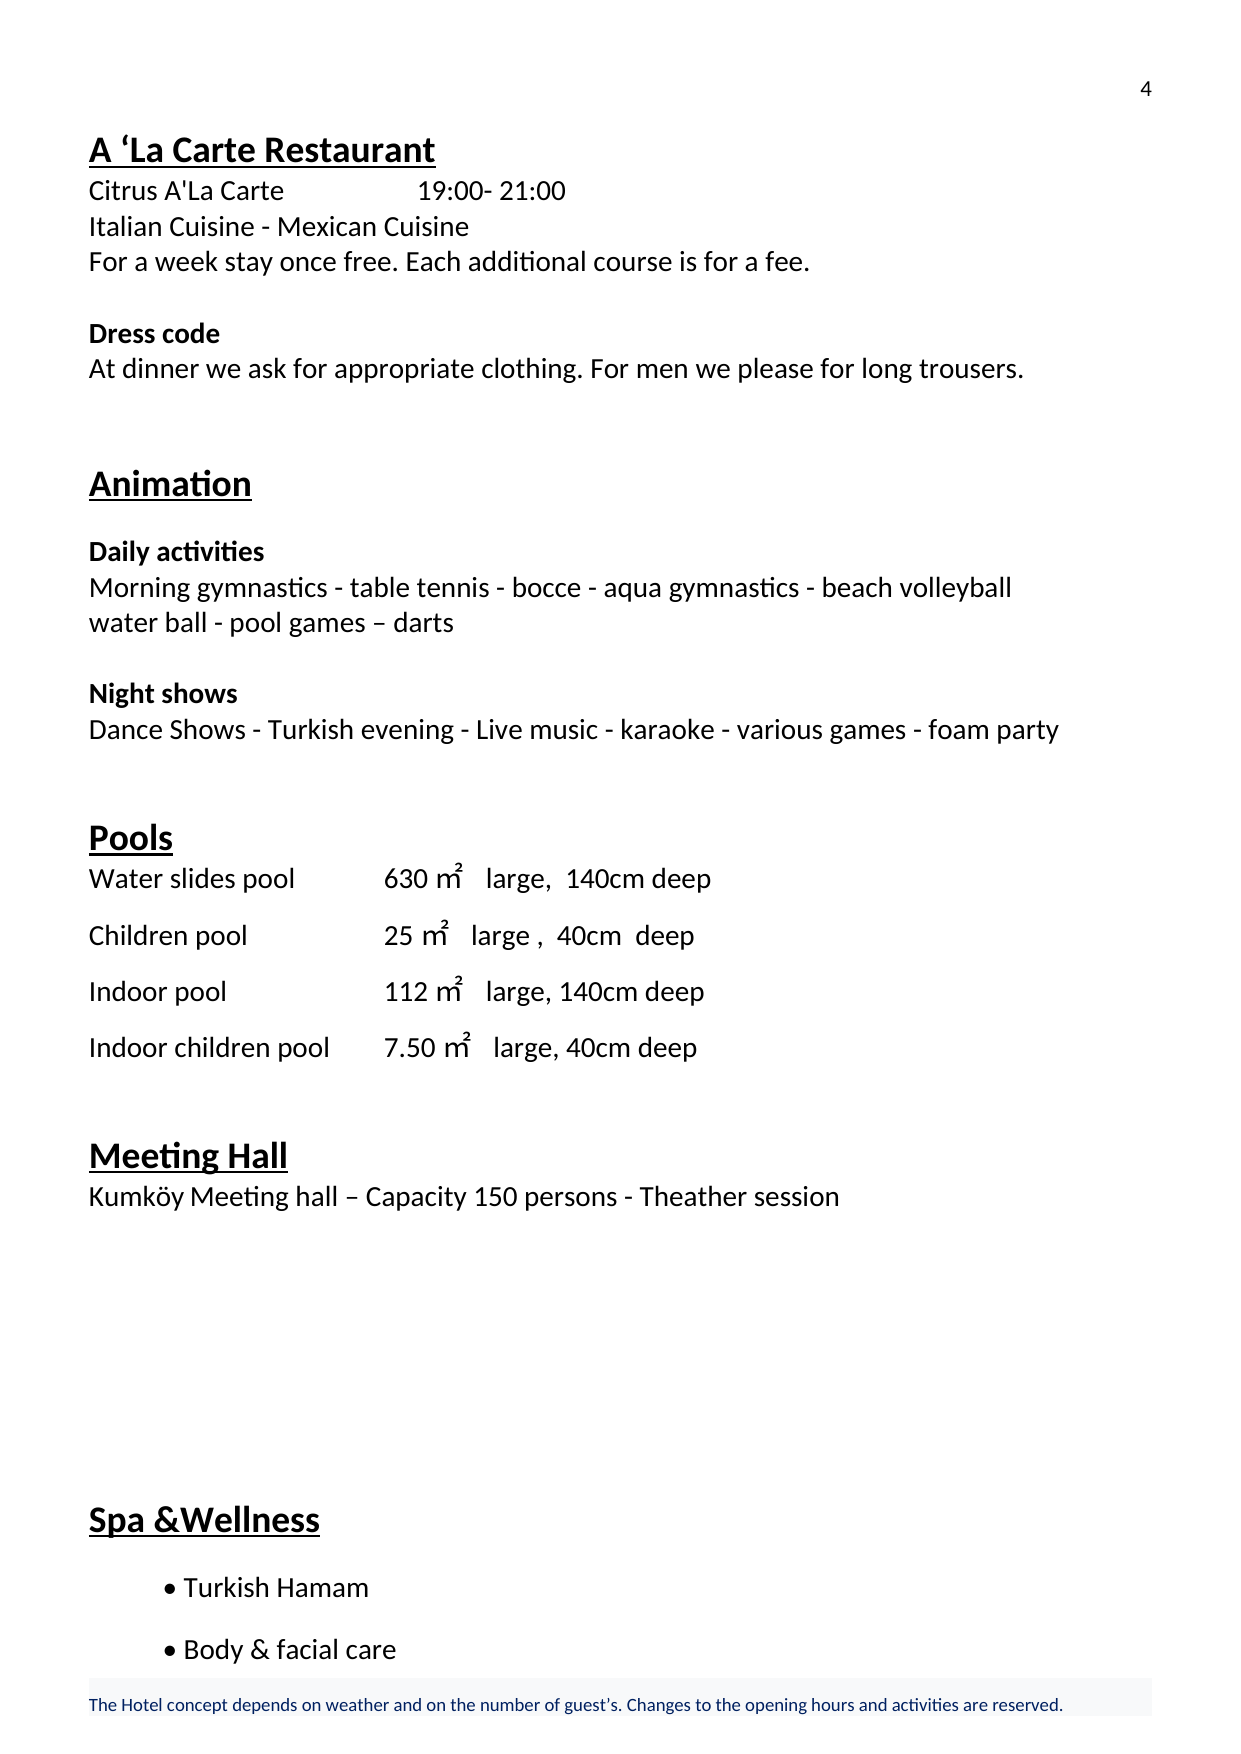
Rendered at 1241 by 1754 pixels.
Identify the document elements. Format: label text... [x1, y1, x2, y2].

text Indoor children pool 7.50 ㎡ large, 40cm deep [89, 1029, 1152, 1065]
text Water slides pool 630 ㎡ large, 140cm deep [89, 860, 1152, 896]
text Night shows [89, 676, 1152, 711]
text Italian Cuisine - Mexican Cuisine [89, 208, 1152, 243]
text Kumköy Meeting hall – Capacity 150 persons - Theather session [89, 1178, 1152, 1213]
text Citrus A'La Carte 19:00- 21:00 [89, 172, 1152, 208]
text water ball - pool games – darts [89, 604, 1152, 640]
text Indoor pool 112 ㎡ large, 140cm deep [89, 973, 1152, 1009]
text Dance Shows - Turkish evening - Live music - karaoke - various games - foam party [89, 711, 1152, 747]
text Meeting Hall [89, 1132, 1152, 1178]
text For a week stay once free. Each additional course is for a fee. [89, 243, 1152, 279]
text • Turkish Hamam [162, 1569, 1152, 1605]
text Daily activities [89, 533, 1152, 569]
text Dress code [89, 315, 1152, 350]
text Animation [89, 459, 1152, 505]
text • Body & facial care [162, 1631, 1152, 1667]
text Morning gymnastics - table tennis - bocce - aqua gymnastics - beach volleyball [89, 569, 1152, 604]
text Children pool 25 ㎡ large , 40cm deep [89, 917, 1152, 952]
text Spa &Wellness [89, 1496, 1152, 1541]
text A ‘La Carte Restaurant [89, 126, 1152, 172]
text At dinner we ask for appropriate clothing. For men we please for long trousers. [89, 350, 1152, 386]
text Pools [89, 814, 1152, 860]
